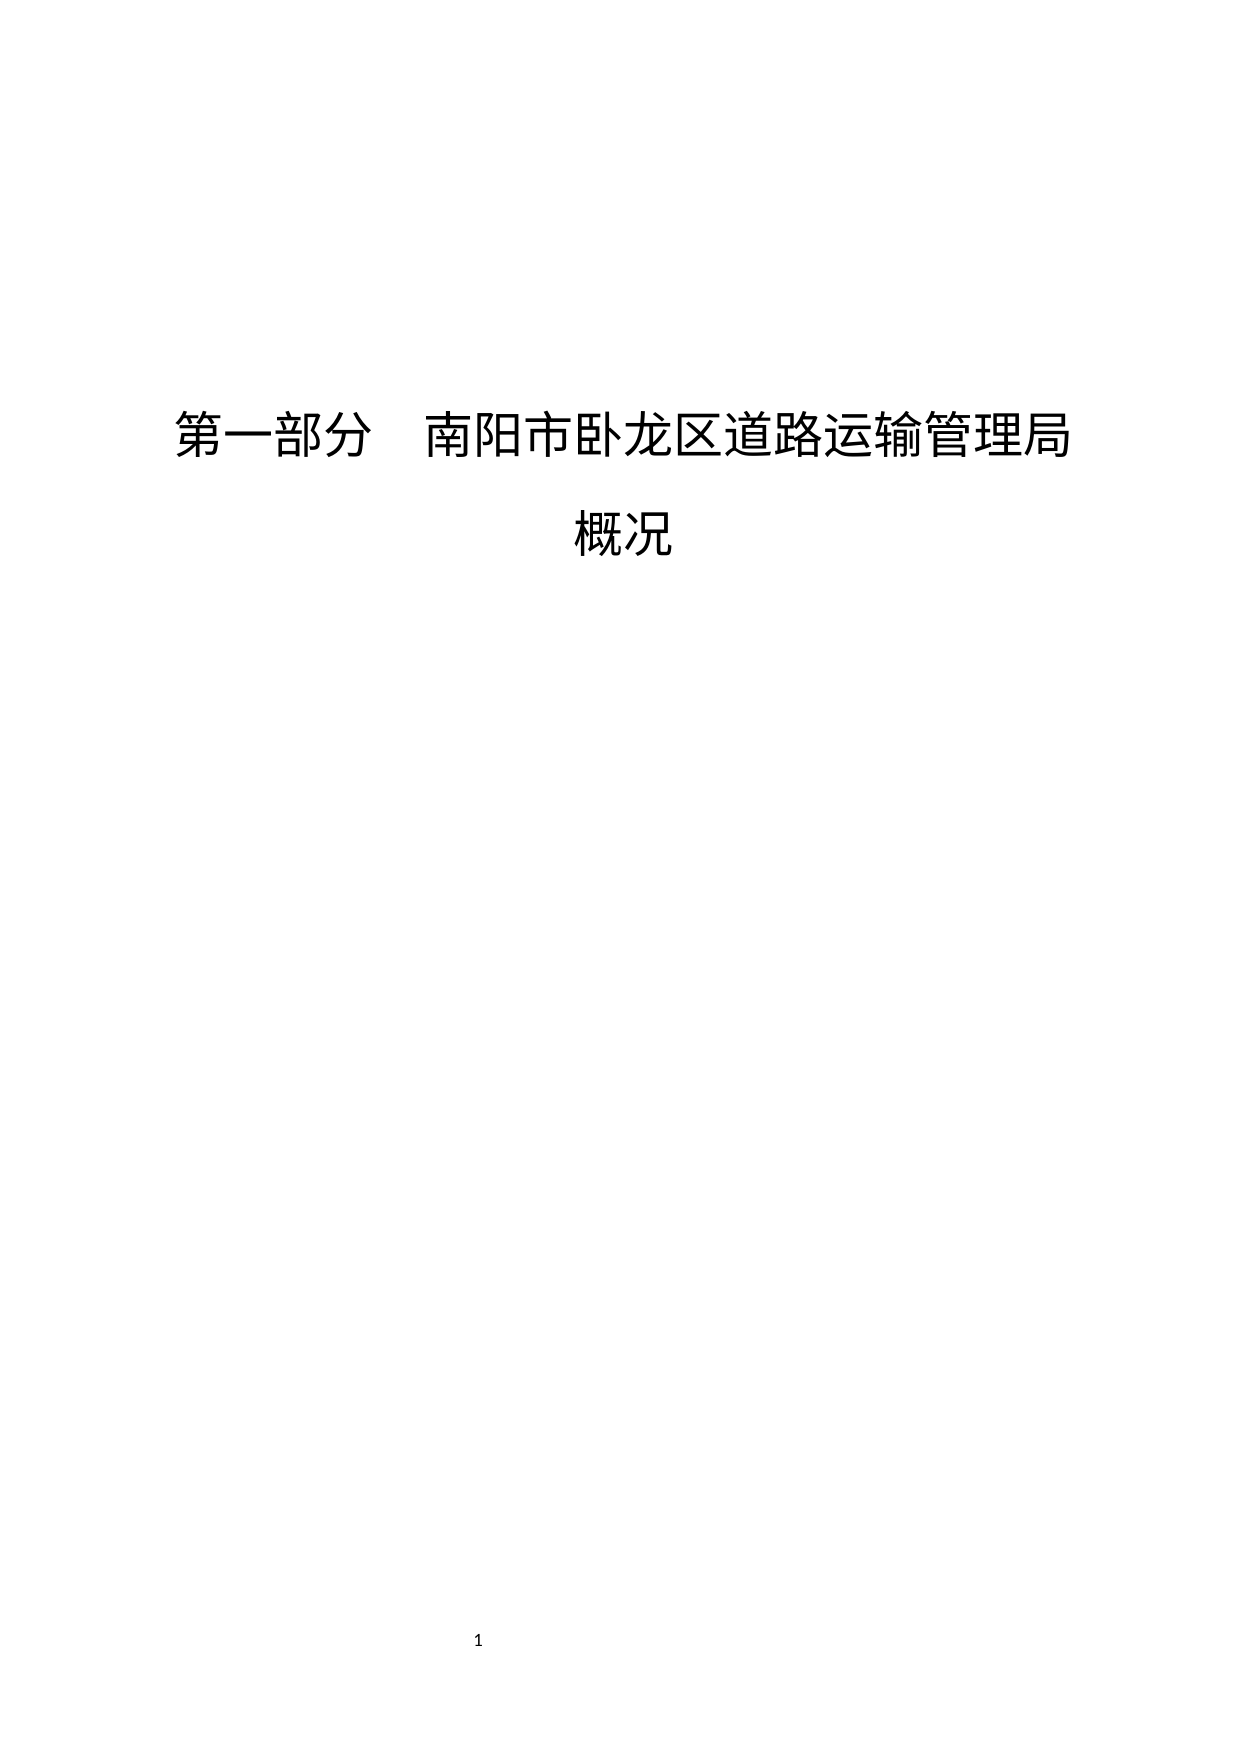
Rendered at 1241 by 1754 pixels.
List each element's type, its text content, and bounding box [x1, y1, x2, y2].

text 第一部分 南阳市卧龙区道路运输管理局 概况 [165, 382, 1081, 580]
